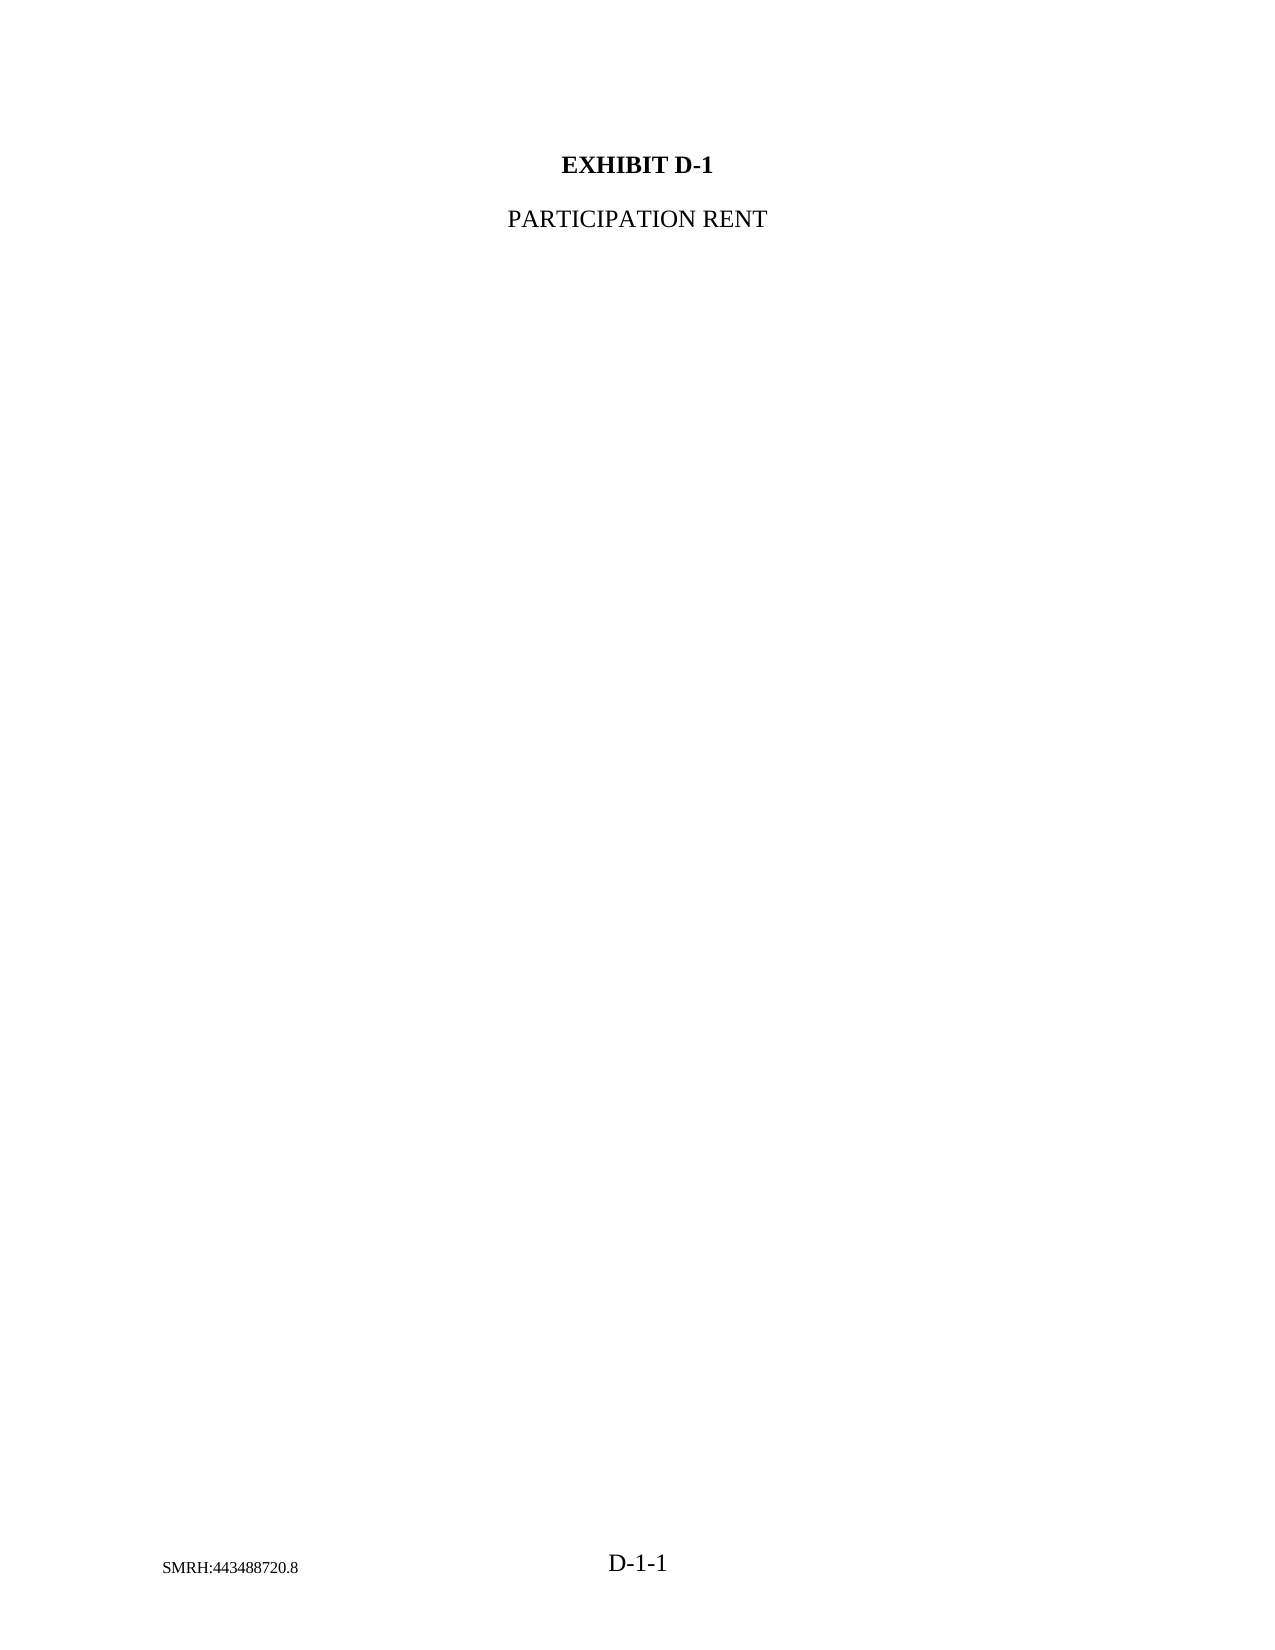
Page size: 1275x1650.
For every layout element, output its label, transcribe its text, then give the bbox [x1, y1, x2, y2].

text EXHIBIT D-1 [150, 150, 1125, 179]
text PARTICIPATION RENT [150, 204, 1125, 232]
